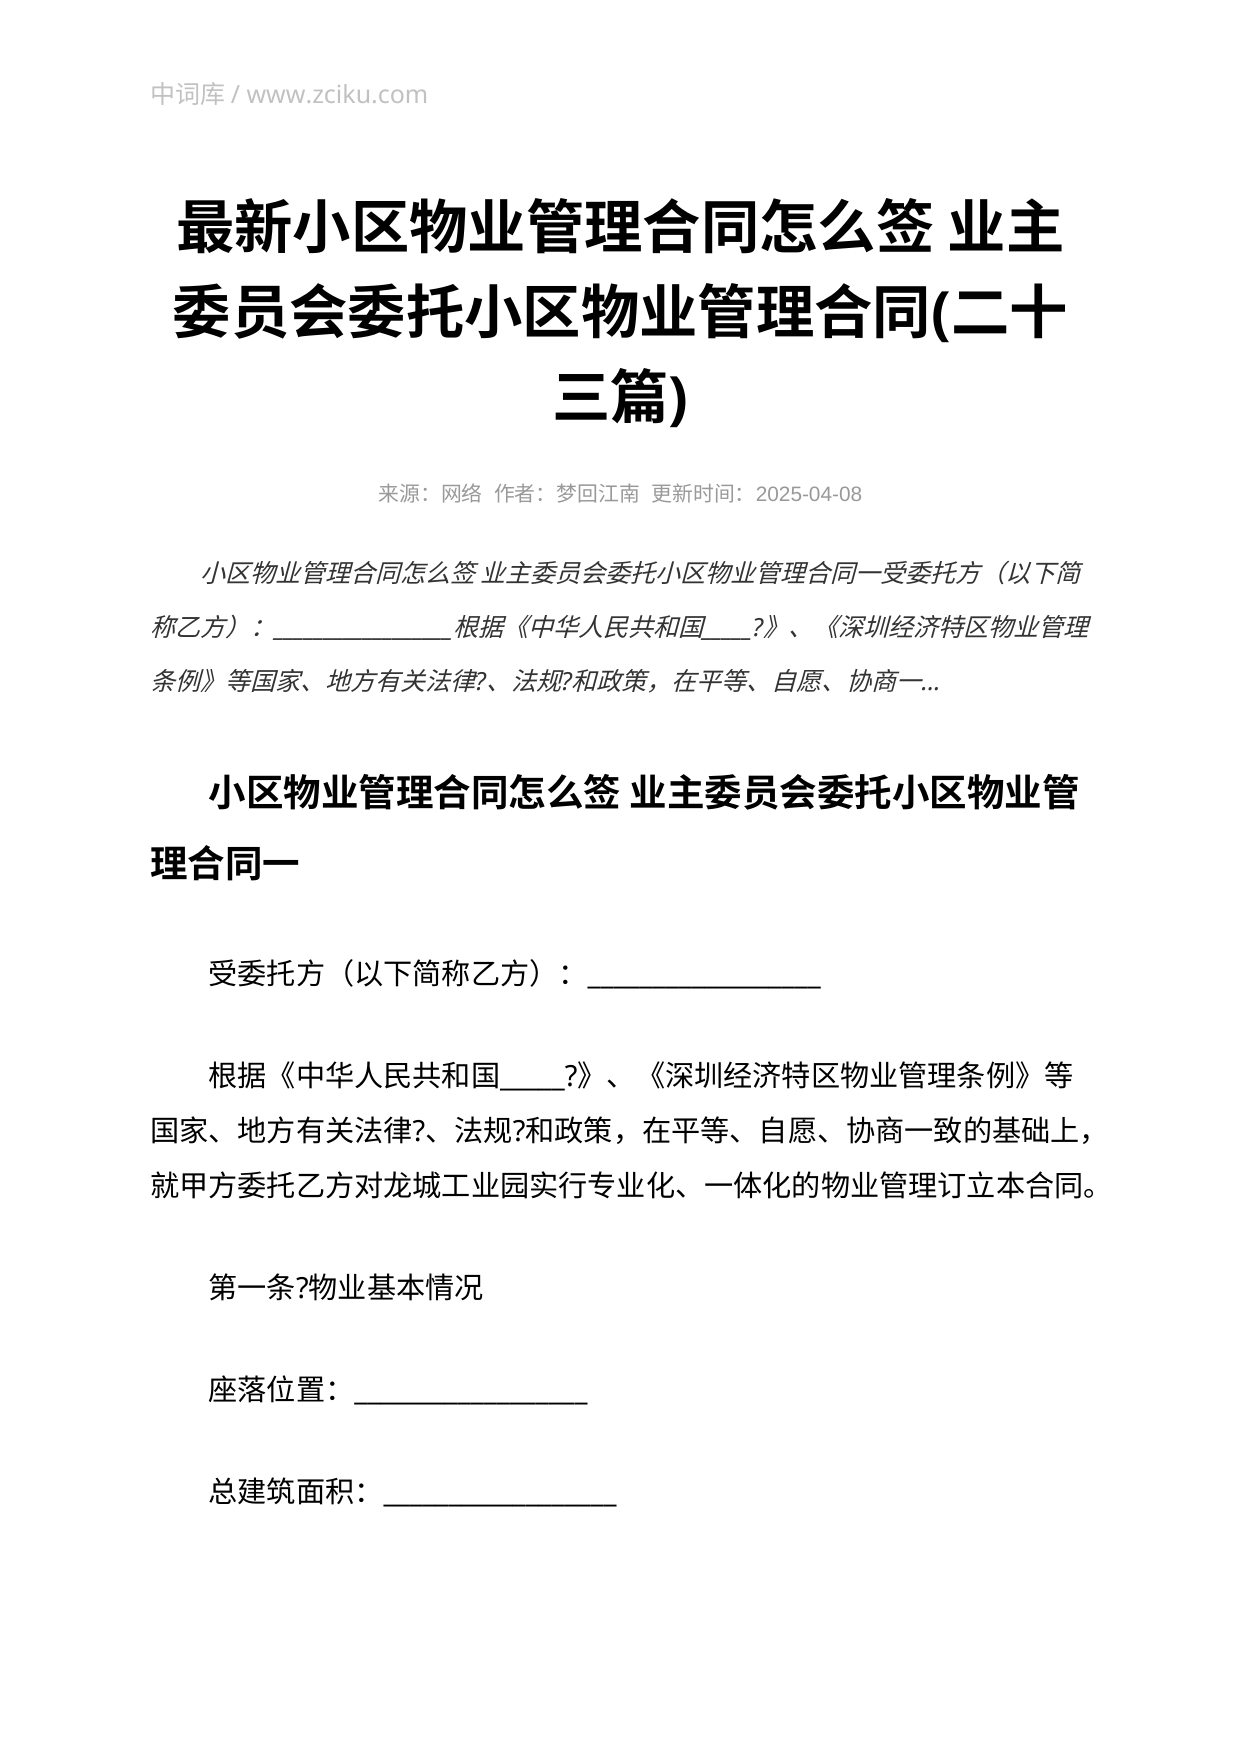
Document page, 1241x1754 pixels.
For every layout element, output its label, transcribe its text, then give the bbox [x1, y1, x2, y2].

text 座落位置：__________________ [150, 1367, 1090, 1409]
text 第一条?物业基本情况 [150, 1265, 1090, 1307]
text 小区物业管理合同怎么签 业主委员会委托小区物业管理合同一 [150, 763, 1090, 888]
text 小区物业管理合同怎么签 业主委员会委托小区物业管理合同一受委托方（以下简称乙方）：__________________根据《中华人民共和国_____?》、《深圳经济特区物业管理条例》等国家、地方有关法律?、法规?和政策，在平等、自愿、协商一... [150, 553, 1090, 698]
subtitle 最新小区物业管理合同怎么签 业主委员会委托小区物业管理合同(二十三篇) [150, 181, 1090, 435]
text 受委托方（以下简称乙方）：__________________ [150, 951, 1090, 993]
text 来源：网络 作者：梦回江南 更新时间：2025-04-08 [150, 482, 1090, 506]
text 根据《中华人民共和国_____?》、《深圳经济特区物业管理条例》等国家、地方有关法律?、法规?和政策，在平等、自愿、协商一致的基础上，就甲方委托乙方对龙城工业园实行专业化、一体化的物业管理订立本合同。 [150, 1053, 1090, 1205]
text 总建筑面积：__________________ [150, 1469, 1090, 1511]
